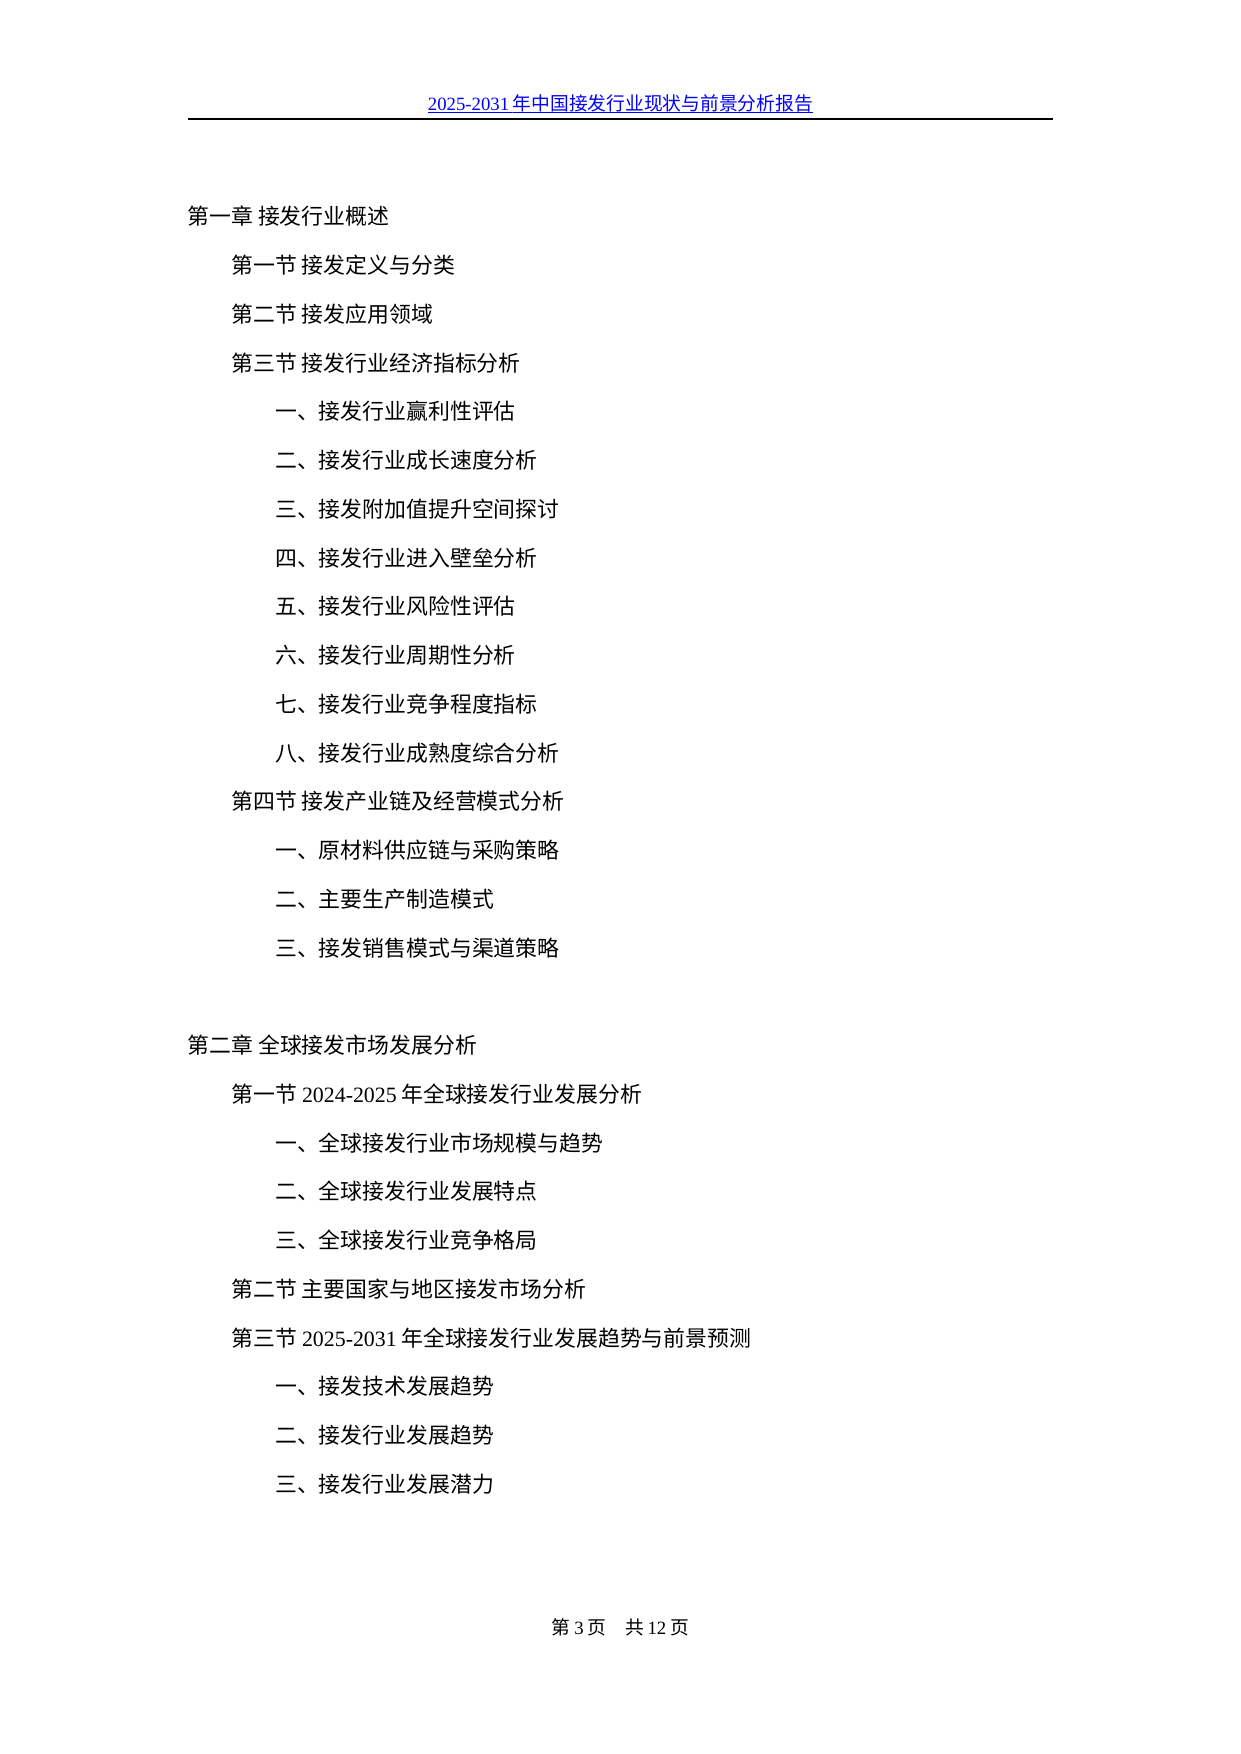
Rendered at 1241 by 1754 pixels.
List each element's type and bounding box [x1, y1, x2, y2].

text [187, 150, 1053, 1499]
